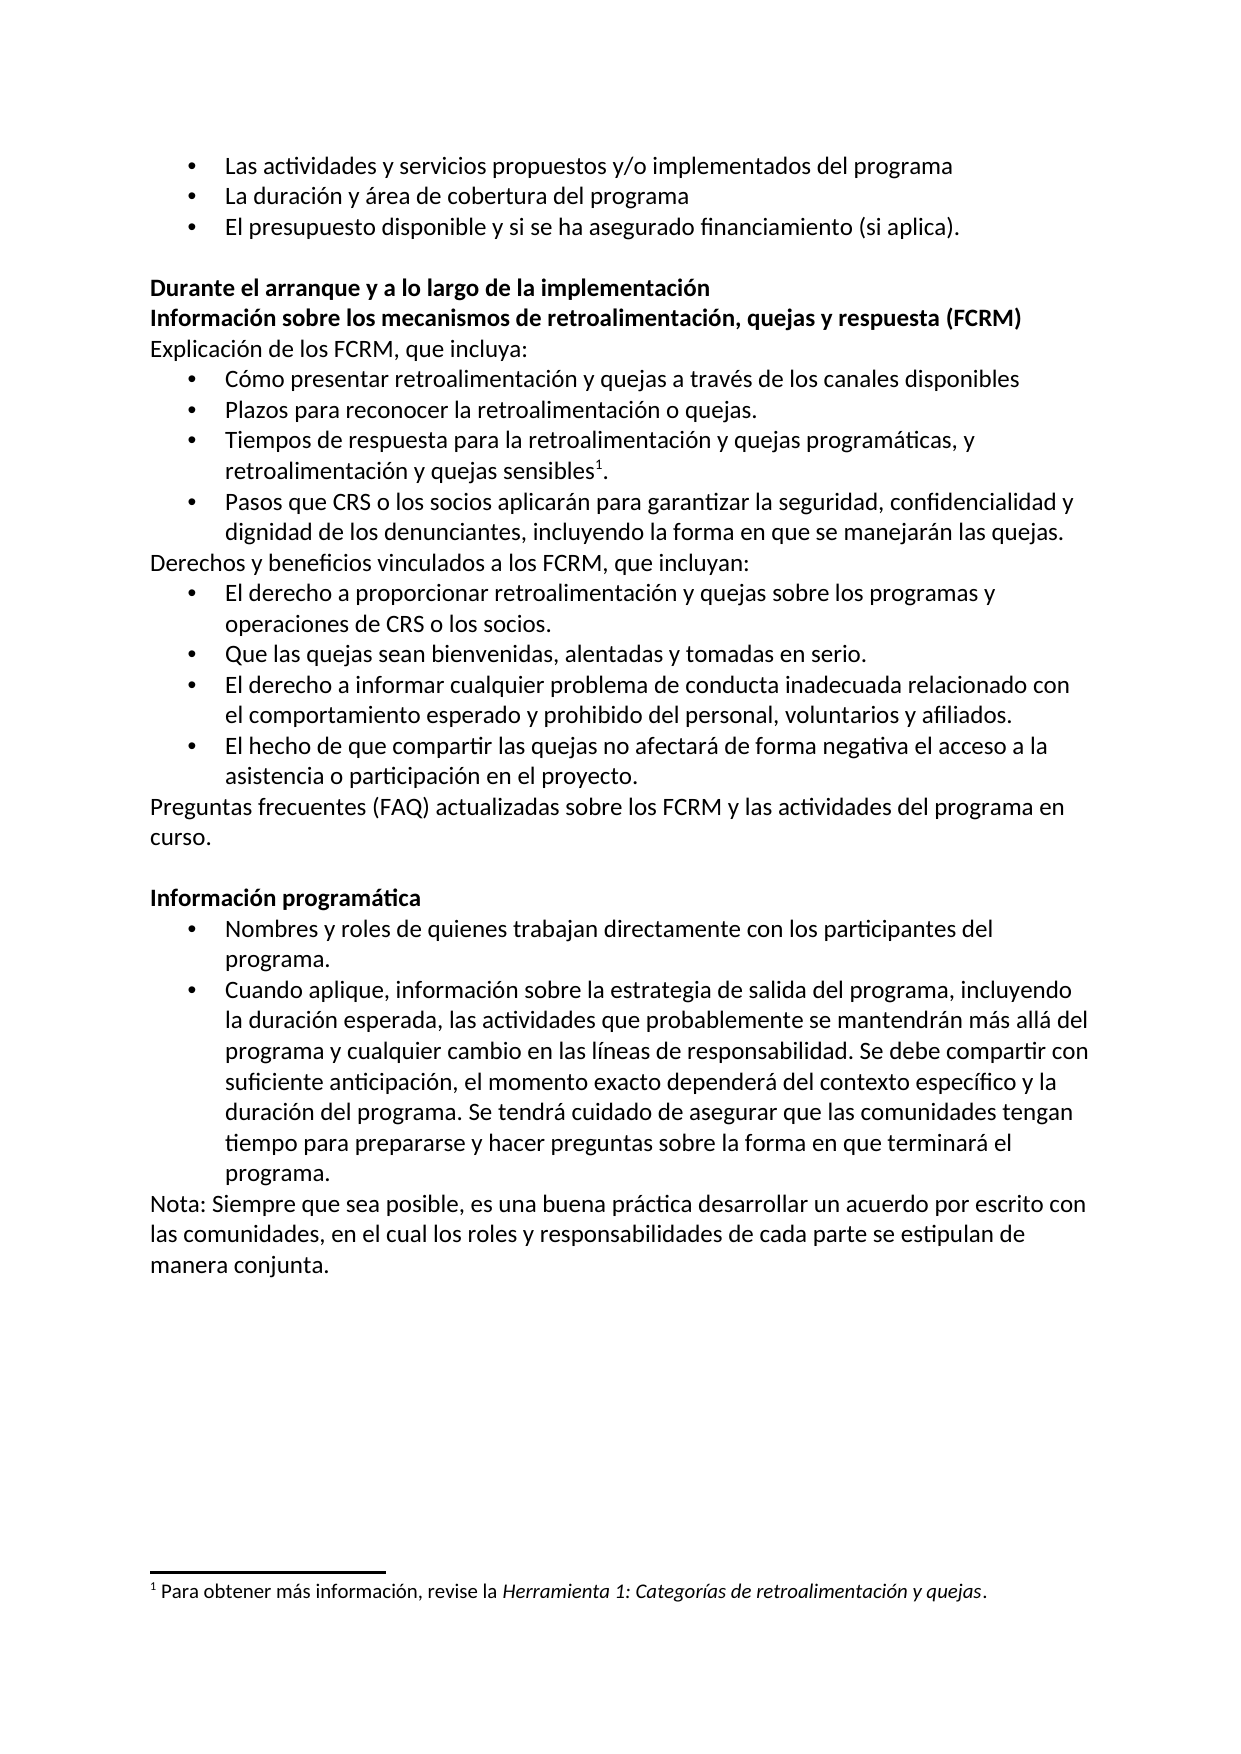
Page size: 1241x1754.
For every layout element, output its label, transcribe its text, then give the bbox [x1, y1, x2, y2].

list El hecho de que compartir las quejas no afectará de forma negativa el acceso a la asistencia o participación en el proyecto. [187, 730, 1090, 791]
list El derecho a informar cualquier problema de conducta inadecuada relacionado con el comportamiento esperado y prohibido del personal, voluntarios y afiliados. [187, 669, 1090, 730]
list Cómo presentar retroalimentación y quejas a través de los canales disponibles [187, 364, 1090, 394]
text Nota: Siempre que sea posible, es una buena práctica desarrollar un acuerdo por escrito con las comunidades, en el cual los roles y responsabilidades de cada parte se estipulan de manera conjunta. [150, 1188, 1090, 1279]
text Explicación de los FCRM, que incluya: [150, 333, 1090, 364]
text Durante el arranque y a lo largo de la implementación [150, 272, 1090, 303]
text Información programática [150, 852, 1090, 913]
text Derechos y beneficios vinculados a los FCRM, que incluyan: [150, 547, 1090, 577]
list Tiempos de respuesta para la retroalimentación y quejas programáticas, y retroalimentación y quejas sensibles. [187, 425, 1090, 486]
list Nombres y roles de quienes trabajan directamente con los participantes del programa. [187, 913, 1090, 974]
list Las actividades y servicios propuestos y/o implementados del programa [187, 150, 1090, 181]
text Preguntas frecuentes (FAQ) actualizadas sobre los FCRM y las actividades del programa en curso. [150, 791, 1090, 852]
list Que las quejas sean bienvenidas, alentadas y tomadas en serio. [187, 638, 1090, 669]
list El derecho a proporcionar retroalimentación y quejas sobre los programas y operaciones de CRS o los socios. [187, 577, 1090, 638]
text Información sobre los mecanismos de retroalimentación, quejas y respuesta (FCRM) [150, 303, 1090, 333]
list Cuando aplique, información sobre la estrategia de salida del programa, incluyendo la duración esperada, las actividades que probablemente se mantendrán más allá del programa y cualquier cambio en las líneas de responsabilidad. Se debe compartir con suficiente anticipación, el momento exacto dependerá del contexto específico y la duración del programa. Se tendrá cuidado de asegurar que las comunidades tengan tiempo para prepararse y hacer preguntas sobre la forma en que terminará el programa. [187, 974, 1090, 1188]
list Plazos para reconocer la retroalimentación o quejas. [187, 394, 1090, 425]
list Pasos que CRS o los socios aplicarán para garantizar la seguridad, confidencialidad y dignidad de los denunciantes, incluyendo la forma en que se manejarán las quejas. [187, 486, 1090, 547]
list El presupuesto disponible y si se ha asegurado financiamiento (si aplica). [187, 211, 1090, 242]
list La duración y área de cobertura del programa [187, 181, 1090, 211]
